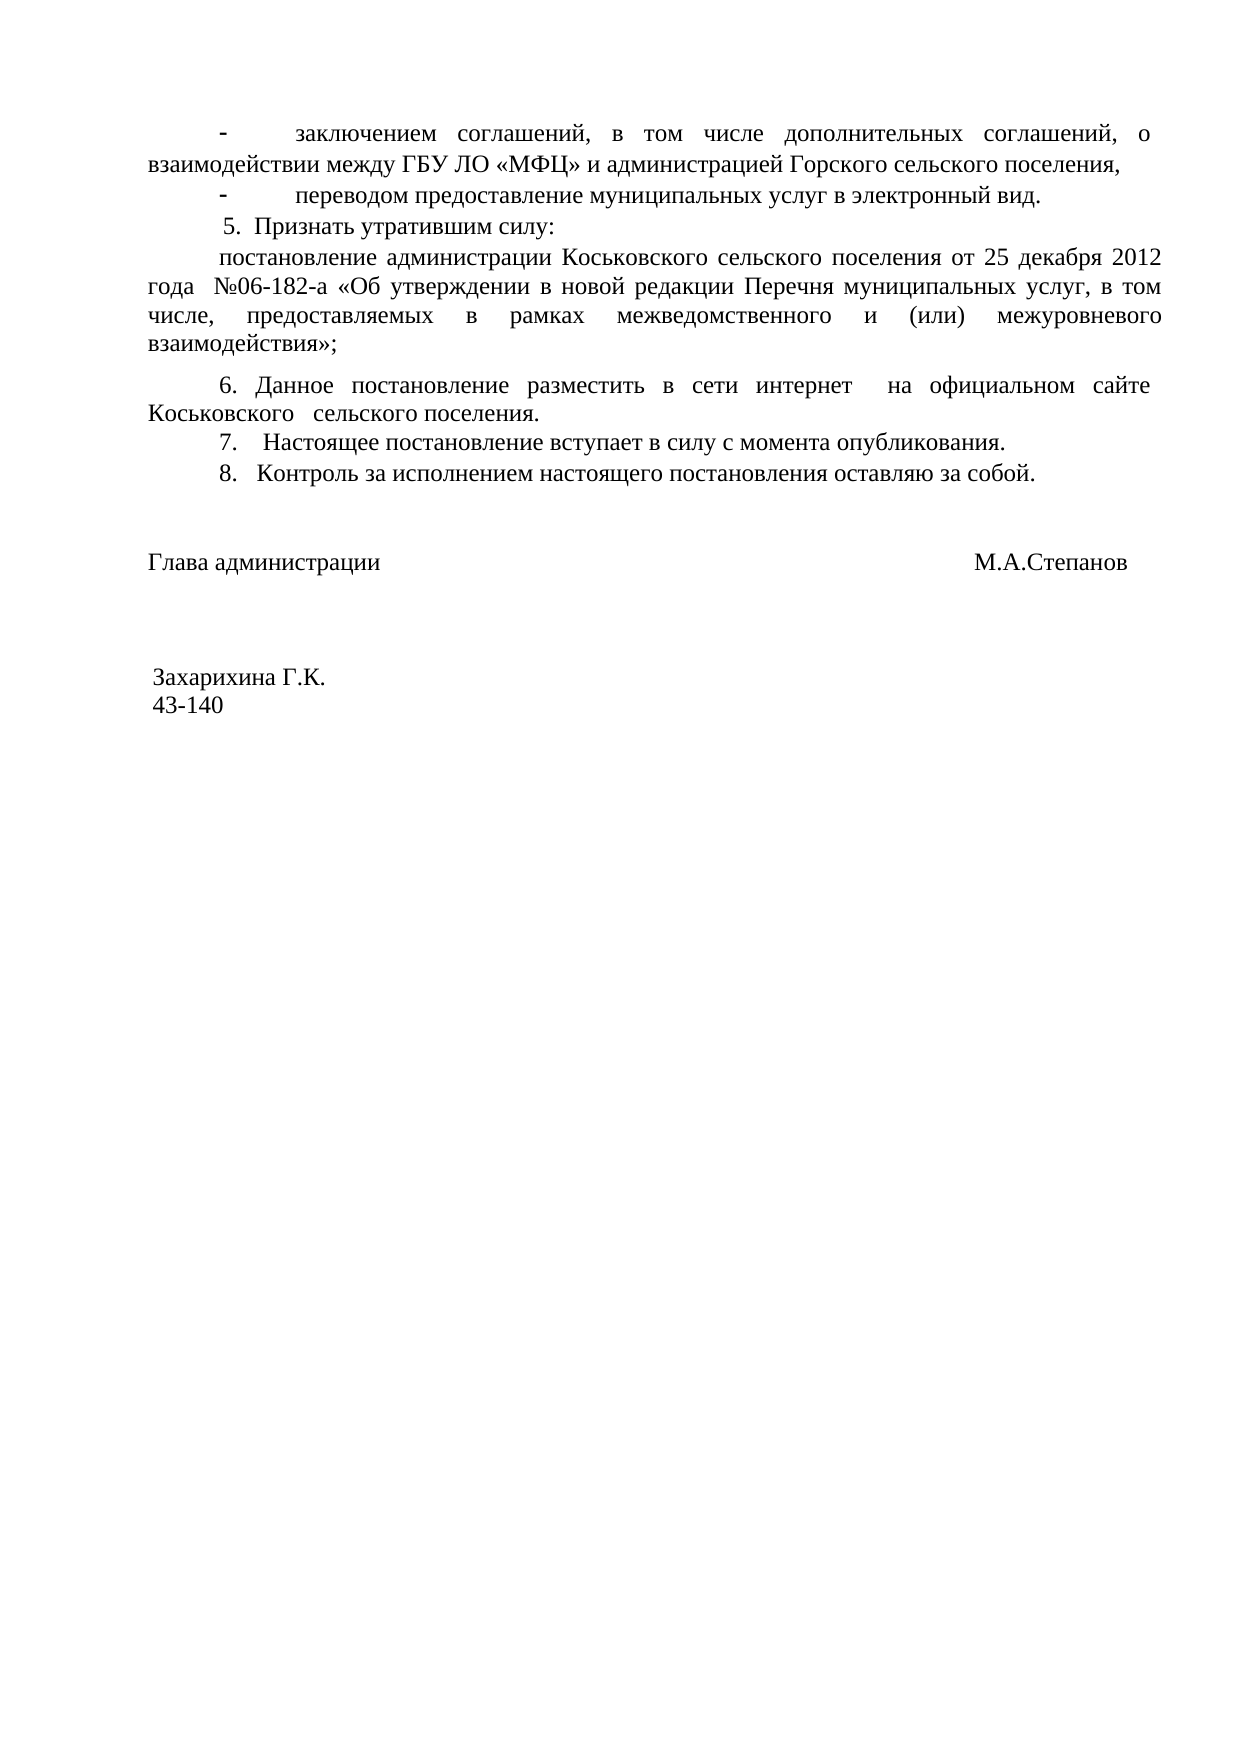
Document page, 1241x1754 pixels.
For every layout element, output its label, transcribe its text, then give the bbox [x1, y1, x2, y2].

list Настоящее постановление вступает в силу с момента опубликования. [219, 427, 1152, 456]
text Глава администрации М.А.Степанов [148, 547, 1152, 576]
list переводом предоставление муниципальных услуг в электронный вид. [148, 180, 1152, 209]
text 6. Данное постановление разместить в сети интернет на официальном сайте Коськовского сельского поселения. [148, 370, 1152, 427]
text Захарихина Г.К. [148, 662, 1152, 691]
text 43-140 [148, 691, 1152, 719]
text постановление администрации Коськовского сельского поселения от 25 декабря 2012 года №06-182-а «Об утверждении в новой редакции Перечня муниципальных услуг, в том числе, предоставляемых в рамках межведомственного и (или) межуровневого взаимодействия»; [148, 242, 1163, 357]
list Контроль за исполнением настоящего постановления оставляю за собой. [219, 458, 1152, 487]
text 5. Признать утратившим силу: [223, 211, 1152, 240]
list заключением соглашений, в том числе дополнительных соглашений, о взаимодействии между ГБУ ЛО «МФЦ» и администрацией Горского сельского поселения, [148, 118, 1152, 178]
